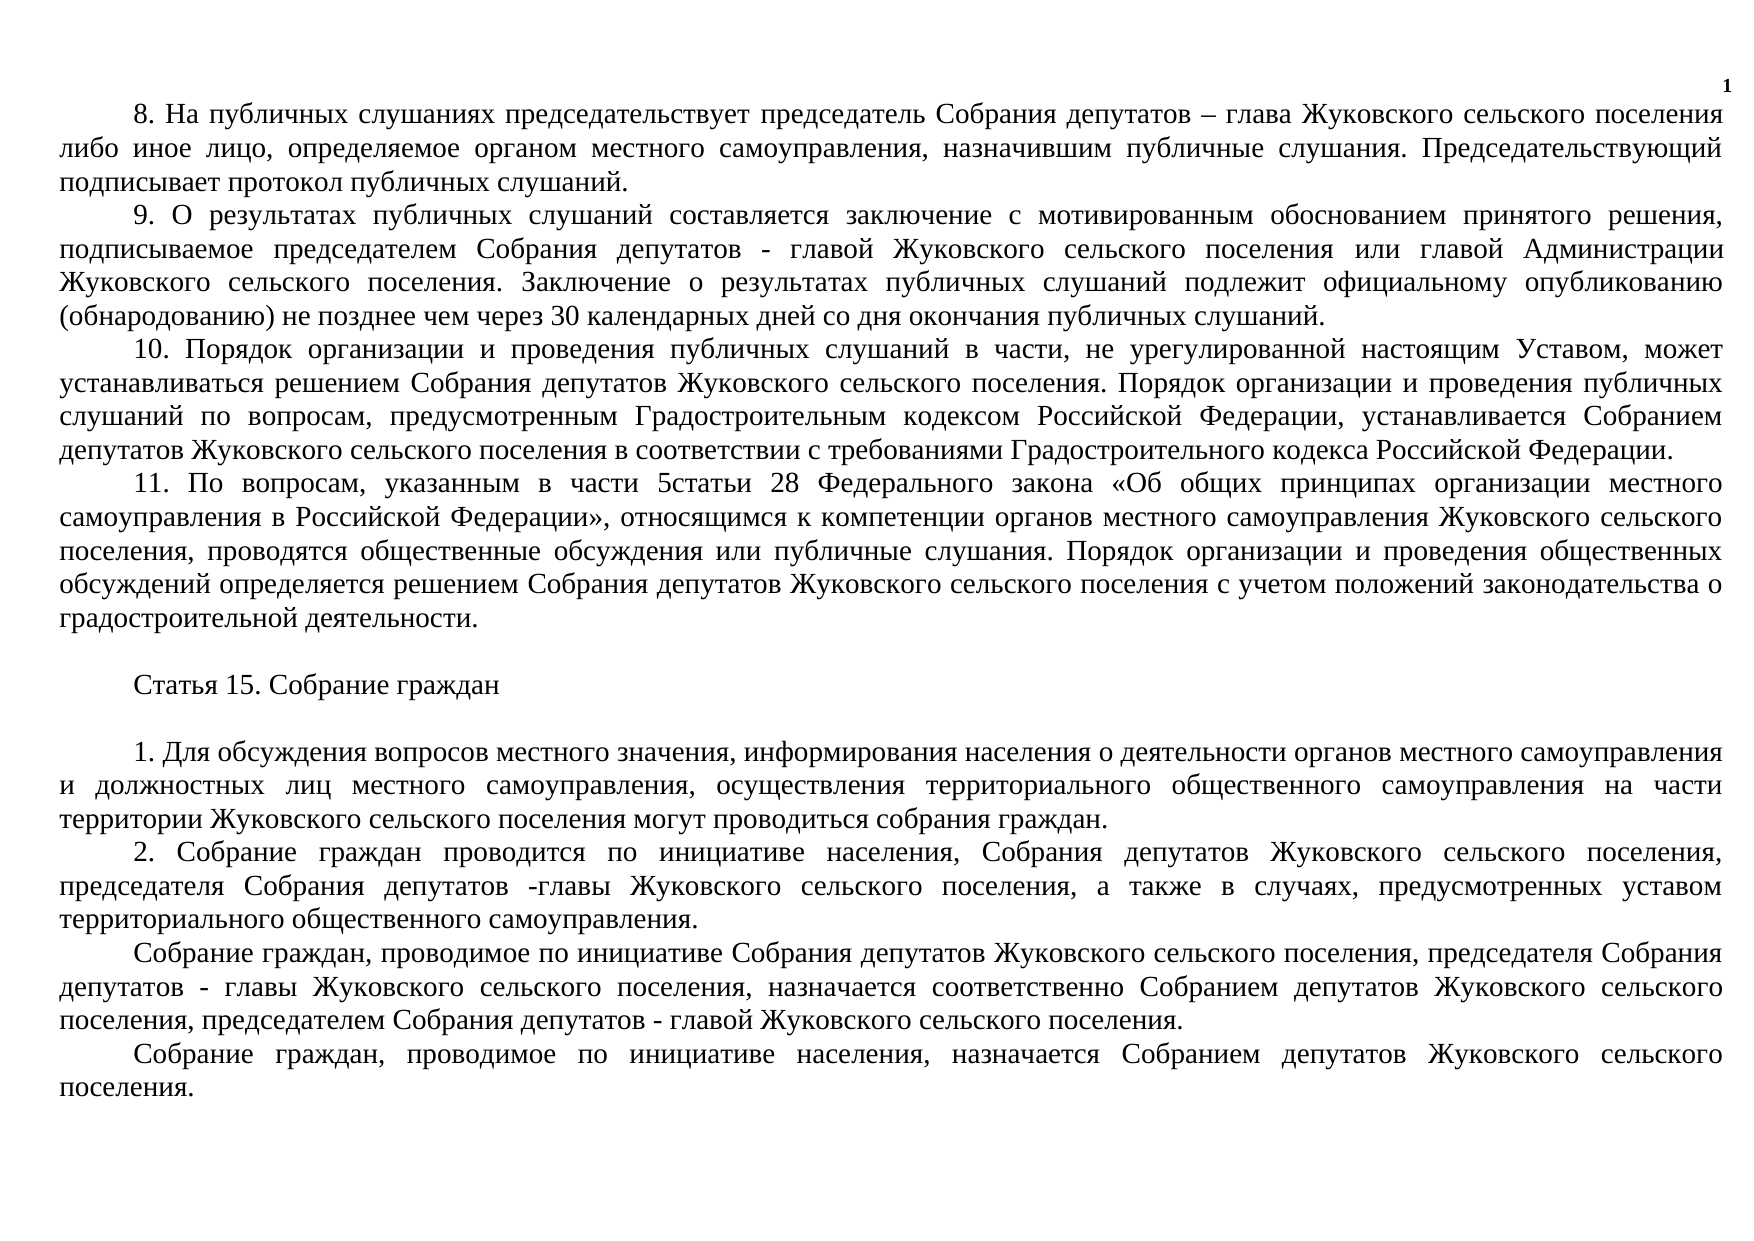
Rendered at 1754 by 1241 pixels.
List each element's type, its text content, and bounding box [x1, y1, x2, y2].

text Собрание граждан, проводимое по инициативе Собрания депутатов Жуковского сельского поселения, председателя Собрания депутатов - главы Жуковского сельского поселения, назначается соответственно Собранием депутатов Жуковского сельского поселения, председателем Собрания депутатов - главой Жуковского сельского поселения. [59, 935, 1724, 1036]
text 10. Порядок организации и проведения публичных слушаний в части, не урегулированной настоящим Уставом, может устанавливаться решением Собрания депутатов Жуковского сельского поселения. Порядок организации и проведения публичных слушаний по вопросам, предусмотренным Градостроительным кодексом Российской Федерации, устанавливается Собранием депутатов Жуковского сельского поселения в соответствии с требованиями Градостроительного кодекса Российской Федерации. [59, 331, 1724, 466]
text Собрание граждан, проводимое по инициативе населения, назначается Собранием депутатов Жуковского сельского поселения. [59, 1036, 1724, 1103]
text 8. На публичных слушаниях председательствует председатель Собрания депутатов – глава Жуковского сельского поселения либо иное лицо, определяемое органом местного самоуправления, назначившим публичные слушания. Председательствующий подписывает протокол публичных слушаний. [59, 97, 1724, 197]
text 1. Для обсуждения вопросов местного значения, информирования населения о деятельности органов местного самоуправления и должностных лиц местного самоуправления, осуществления территориального общественного самоуправления на части территории Жуковского сельского поселения могут проводиться собрания граждан. [59, 734, 1724, 834]
text Статья 15. Собрание граждан [59, 667, 1724, 700]
text 11. По вопросам, указанным в части 5статьи 28 Федерального закона «Об общих принципах организации местного самоуправления в Российской Федерации», относящимся к компетенции органов местного самоуправления Жуковского сельского поселения, проводятся общественные обсуждения или публичные слушания. Порядок организации и проведения общественных обсуждений определяется решением Собрания депутатов Жуковского сельского поселения с учетом положений законодательства о градостроительной деятельности. [59, 466, 1724, 633]
text 9. О результатах публичных слушаний составляется заключение с мотивированным обоснованием принятого решения, подписываемое председателем Собрания депутатов - главой Жуковского сельского поселения или главой Администрации Жуковского сельского поселения. Заключение о результатах публичных слушаний подлежит официальному опубликованию (обнародованию) не позднее чем через 30 календарных дней со дня окончания публичных слушаний. [59, 197, 1724, 331]
text 2. Собрание граждан проводится по инициативе населения, Собрания депутатов Жуковского сельского поселения, председателя Собрания депутатов -главы Жуковского сельского поселения, а также в случаях, предусмотренных уставом территориального общественного самоуправления. [59, 834, 1724, 935]
